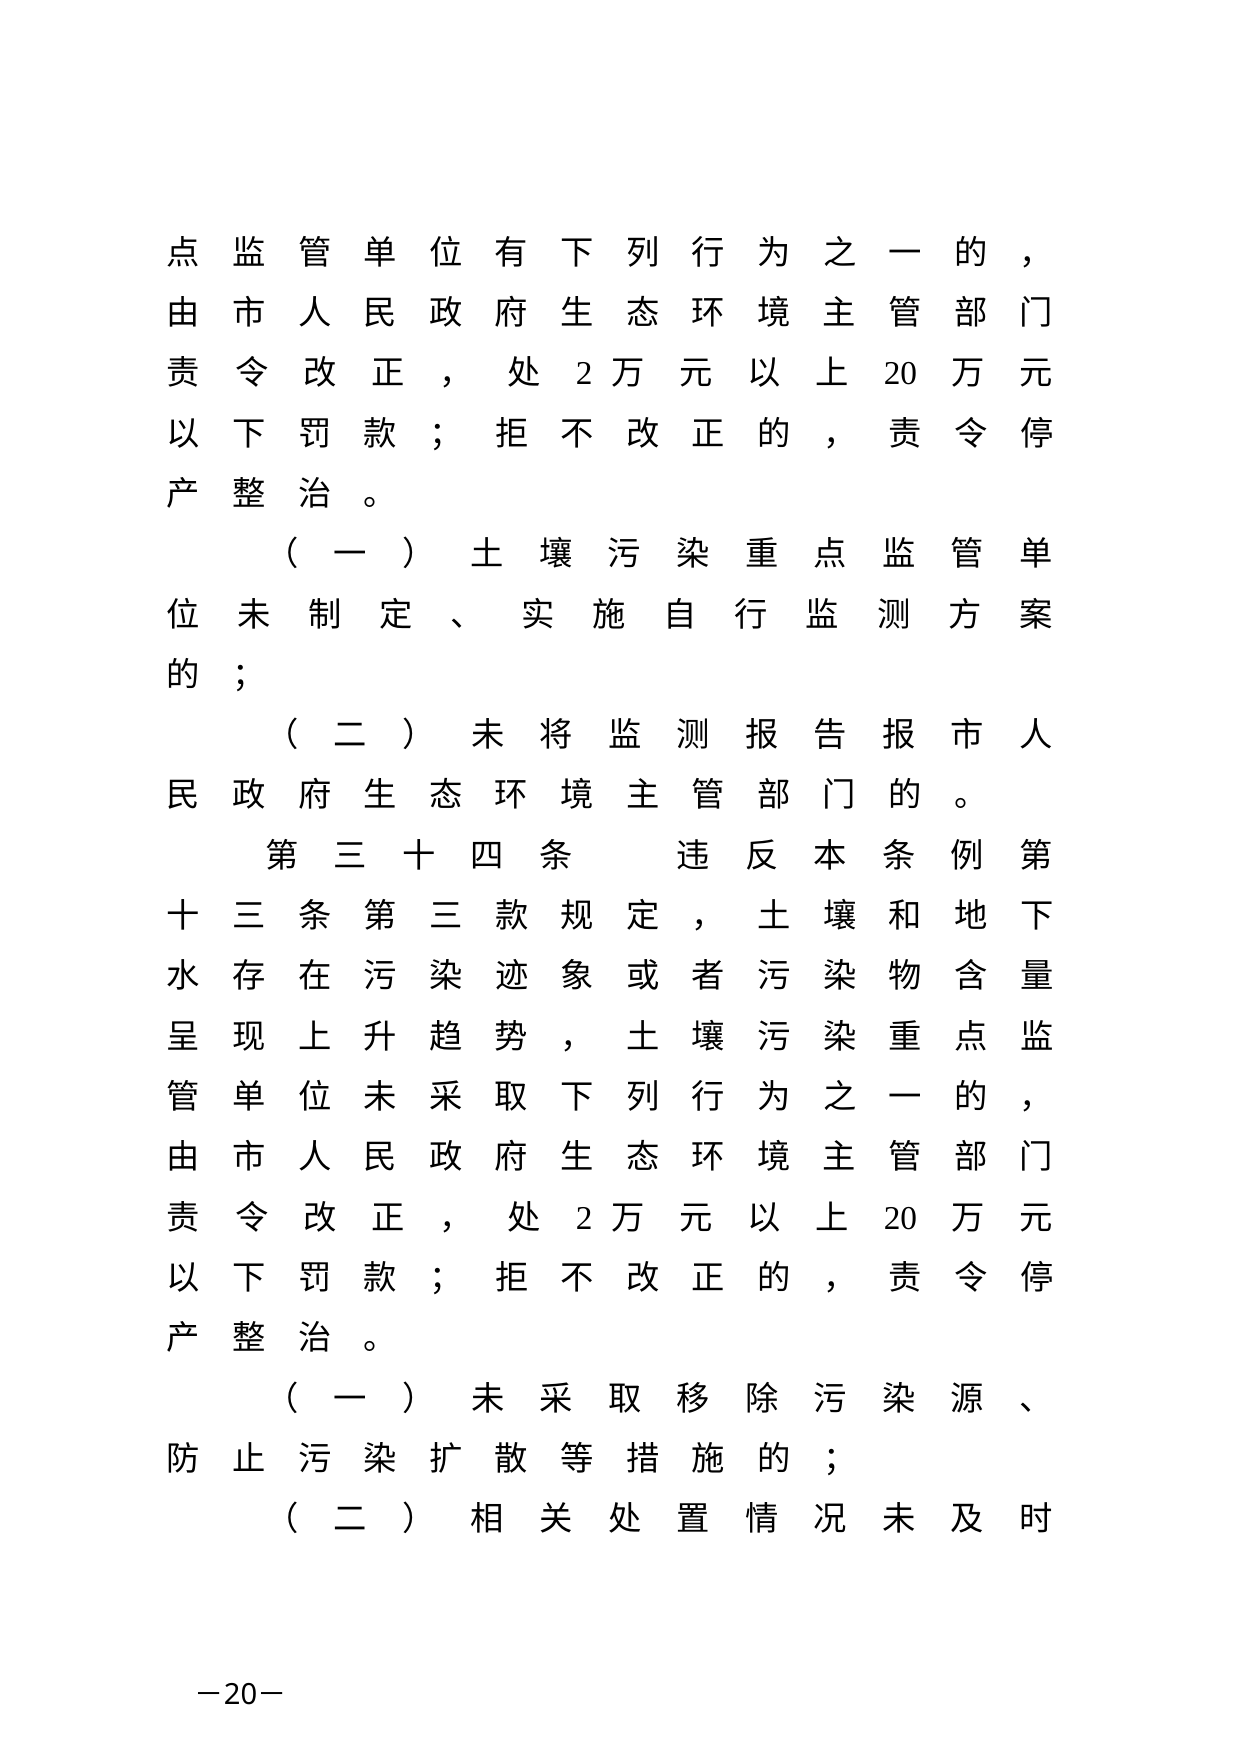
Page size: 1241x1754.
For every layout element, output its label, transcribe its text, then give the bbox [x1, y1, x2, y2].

text （二）未将监测报告报市人民政府生态环境主管部门的。 [167, 702, 1085, 822]
text （一）未采取移除污染源、防止污染扩散等措施的； [167, 1365, 1085, 1486]
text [167, 1486, 1085, 1546]
text （一）土壤污染重点监管单位未制定、实施自行监测方案的； [167, 521, 1085, 702]
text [167, 219, 1085, 521]
text 第三十四条 违反本条例第十三条第三款规定，土壤和地下水存在污染迹象或者污染物含量呈现上升趋势，土壤污染重点监管单位未采取下列行为之一的，由市人民政府生态环境主管部门责令改正，处2万元以上20万元以下罚款；拒不改正的，责令停产整治。 [167, 822, 1085, 1365]
